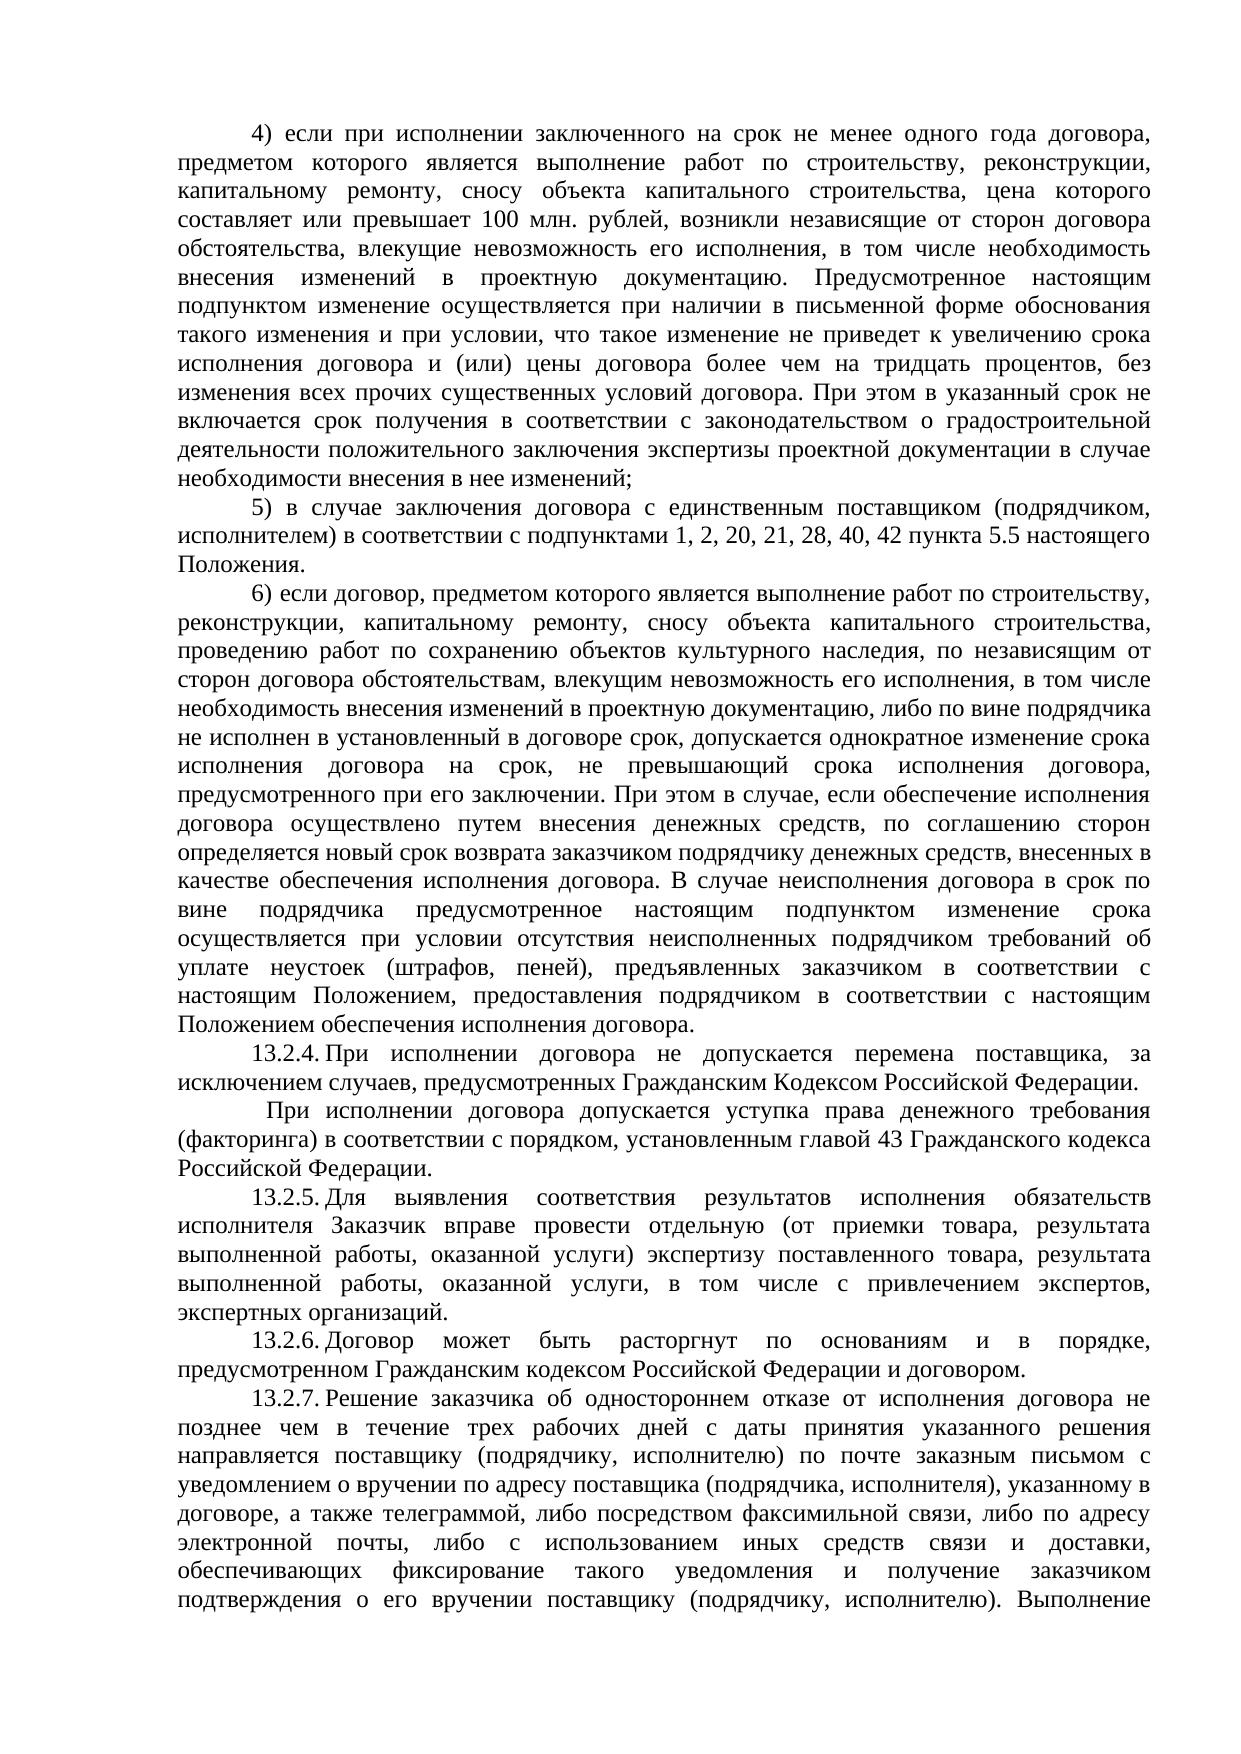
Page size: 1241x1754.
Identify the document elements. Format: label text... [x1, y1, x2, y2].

list Договор может быть расторгнут по основаниям и в порядке, предусмотренном Гражданским кодексом Российской Федерации и договором. [177, 1326, 1152, 1383]
text При исполнении договора допускается уступка права денежного требования (факторинга) в соответствии с порядком, установленным главой 43 Гражданского кодекса Российской Федерации. [177, 1096, 1152, 1182]
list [177, 1383, 1152, 1613]
list При исполнении договора не допускается перемена поставщика, за исключением случаев, предусмотренных Гражданским Кодексом Российской Федерации. [177, 1038, 1152, 1096]
list в случае заключения договора с единственным поставщиком (подрядчиком, исполнителем) в соответствии с подпунктами 1, 2, 20, 21, 28, 40, 42 пункта 5.5 настоящего Положения. [177, 492, 1152, 578]
list Для выявления соответствия результатов исполнения обязательств исполнителя Заказчик вправе провести отдельную (от приемки товара, результата выполненной работы, оказанной услуги) экспертизу поставленного товара, результата выполненной работы, оказанной услуги, в том числе с привлечением экспертов, экспертных организаций. [177, 1182, 1152, 1326]
list если при исполнении заключенного на срок не менее одного года договора, предметом которого является выполнение работ по строительству, реконструкции, капитальному ремонту, сносу объекта капитального строительства, цена которого составляет или превышает 100 млн. рублей, возникли независящие от сторон договора обстоятельства, влекущие невозможность его исполнения, в том числе необходимость внесения изменений в проектную документацию. Предусмотренное настоящим подпунктом изменение осуществляется при наличии в письменной форме обоснования такого изменения и при условии, что такое изменение не приведет к увеличению срока исполнения договора и (или) цены договора более чем на тридцать процентов, без изменения всех прочих существенных условий договора. При этом в указанный срок не включается срок получения в соответствии с законодательством о градостроительной деятельности положительного заключения экспертизы проектной документации в случае необходимости внесения в нее изменений; [177, 118, 1152, 492]
list если договор, предметом которого является выполнение работ по строительству, реконструкции, капитальному ремонту, сносу объекта капитального строительства, проведению работ по сохранению объектов культурного наследия, по независящим от сторон договора обстоятельствам, влекущим невозможность его исполнения, в том числе необходимость внесения изменений в проектную документацию, либо по вине подрядчика не исполнен в установленный в договоре срок, допускается однократное изменение срока исполнения договора на срок, не превышающий срока исполнения договора, предусмотренного при его заключении. При этом в случае, если обеспечение исполнения договора осуществлено путем внесения денежных средств, по соглашению сторон определяется новый срок возврата заказчиком подрядчику денежных средств, внесенных в качестве обеспечения исполнения договора. В случае неисполнения договора в срок по вине подрядчика предусмотренное настоящим подпунктом изменение срока осуществляется при условии отсутствия неисполненных подрядчиком требований об уплате неустоек (штрафов, пеней), предъявленных заказчиком в соответствии с настоящим Положением, предоставления подрядчиком в соответствии с настоящим Положением обеспечения исполнения договора. [177, 578, 1152, 1038]
